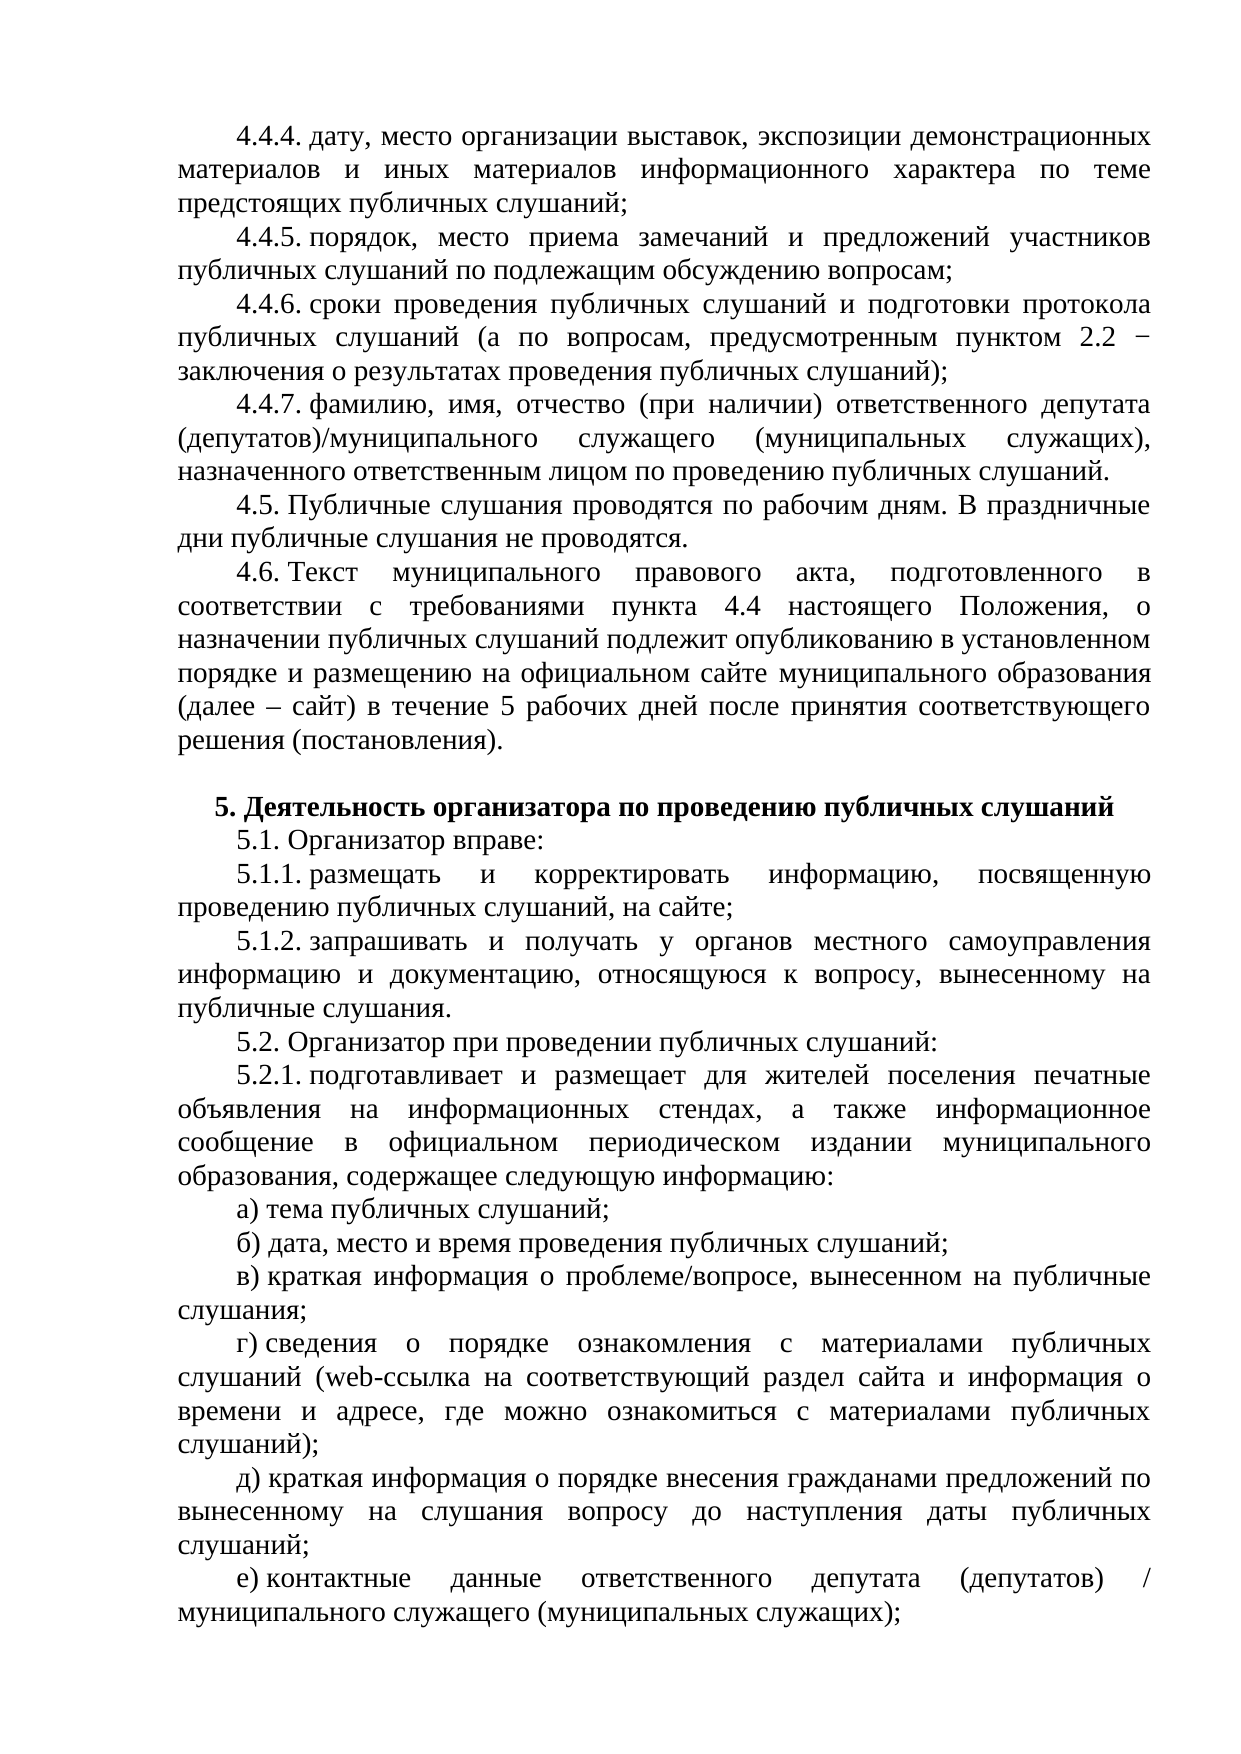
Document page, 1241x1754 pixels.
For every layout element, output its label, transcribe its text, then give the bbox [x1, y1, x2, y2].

text 5.1.2. запрашивать и получать у органов местного самоуправления информацию и документацию, относящуюся к вопросу, вынесенному на публичные слушания. [177, 923, 1152, 1024]
text 5. Деятельность организатора по проведению публичных слушаний [177, 789, 1152, 822]
text в) краткая информация о проблеме/вопросе, вынесенном на публичные слушания; [177, 1258, 1152, 1326]
text б) дата, место и время проведения публичных слушаний; [177, 1225, 1152, 1258]
text 5.2. Организатор при проведении публичных слушаний: [177, 1024, 1152, 1057]
text 5.1. Организатор вправе: [177, 822, 1152, 856]
text а) тема публичных слушаний; [177, 1191, 1152, 1225]
text 4.4.6. сроки проведения публичных слушаний и подготовки протокола публичных слушаний (а по вопросам, предусмотренным пунктом 2.2 − заключения о результатах проведения публичных слушаний); [177, 286, 1152, 386]
text 4.6. Текст муниципального правового акта, подготовленного в соответствии с требованиями пункта 4.4 настоящего Положения, о назначении публичных слушаний подлежит опубликованию в установленном порядке и размещению на официальном сайте муниципального образования (далее – сайт) в течение 5 рабочих дней после принятия соответствующего решения (постановления). [177, 554, 1152, 755]
text 5.2.1. подготавливает и размещает для жителей поселения печатные объявления на информационных стендах, а также информационное сообщение в официальном периодическом издании муниципального образования, содержащее следующую информацию: [177, 1057, 1152, 1191]
text 4.4.4. дату, место организации выставок, экспозиции демонстрационных материалов и иных материалов информационного характера по теме предстоящих публичных слушаний; [177, 118, 1152, 219]
text 5.1.1. размещать и корректировать информацию, посвященную проведению публичных слушаний, на сайте; [177, 856, 1152, 923]
text е) контактные данные ответственного депутата (депутатов) / муниципального служащего (муниципальных служащих); [177, 1560, 1152, 1627]
text 4.4.7. фамилию, имя, отчество (при наличии) ответственного депутата (депутатов)/муниципального служащего (муниципальных служащих), назначенного ответственным лицом по проведению публичных слушаний. [177, 386, 1152, 487]
text д) краткая информация о порядке внесения гражданами предложений по вынесенному на слушания вопросу до наступления даты публичных слушаний; [177, 1460, 1152, 1560]
text 4.5. Публичные слушания проводятся по рабочим дням. В праздничные дни публичные слушания не проводятся. [177, 487, 1152, 554]
text г) сведения о порядке ознакомления с материалами публичных слушаний (web-ссылка на соответствующий раздел сайта и информация о времени и адресе, где можно ознакомиться с материалами публичных слушаний); [177, 1326, 1152, 1460]
text 4.4.5. порядок, место приема замечаний и предложений участников публичных слушаний по подлежащим обсуждению вопросам; [177, 219, 1152, 286]
